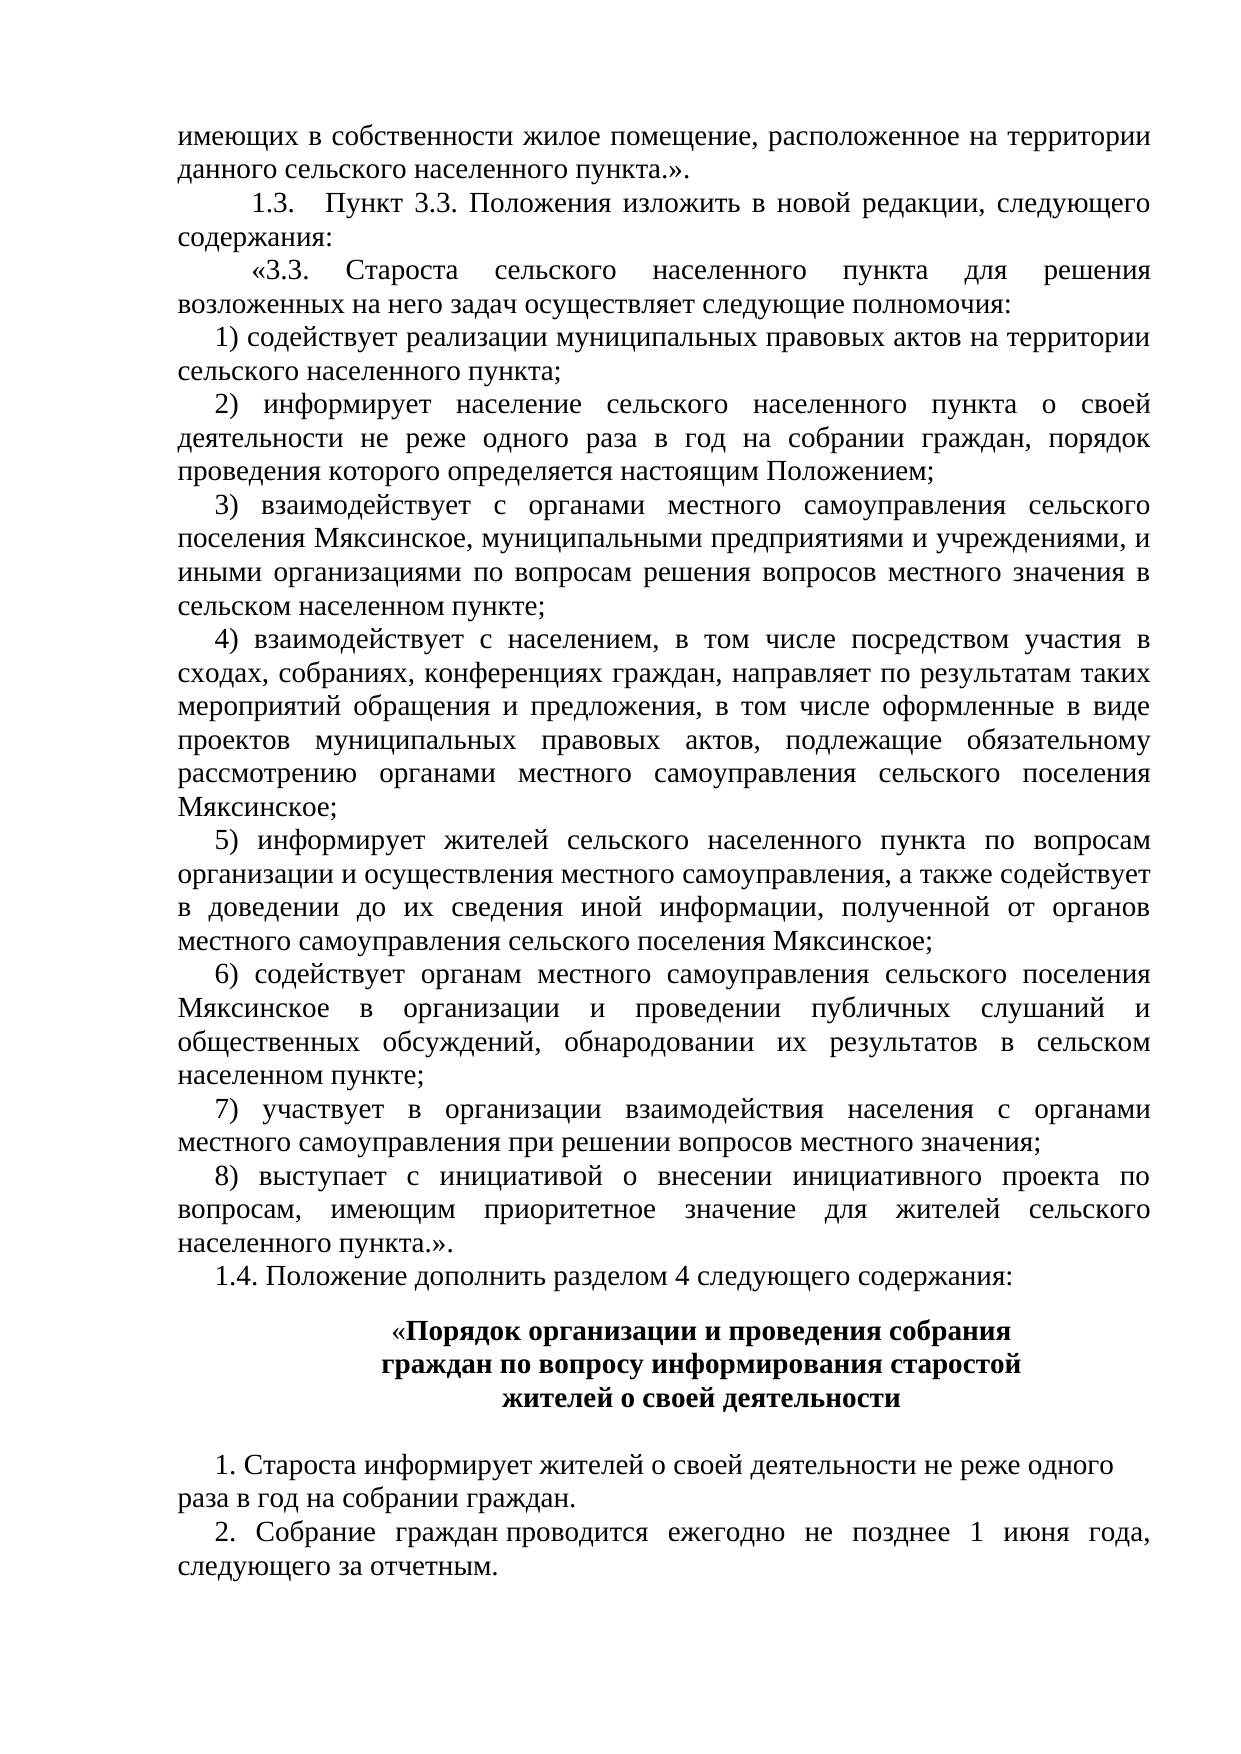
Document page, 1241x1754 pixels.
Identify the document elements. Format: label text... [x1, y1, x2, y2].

text «3.3. Староста сельского населенного пункта для решения возложенных на него задач осуществляет следующие полномочия: [177, 252, 1152, 319]
text граждан по вопросу информирования старостой [177, 1346, 1152, 1380]
text жителей о своей деятельности [177, 1380, 1152, 1413]
text 3) взаимодействует с органами местного самоуправления сельского поселения Мяксинское, муниципальными предприятиями и учреждениями, и иными организациями по вопросам решения вопросов местного значения в сельском населенном пункте; [177, 487, 1152, 621]
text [177, 118, 1152, 185]
text 1. Староста информирует жителей о своей деятельности не реже одного раза в год на собрании граждан. [177, 1447, 1152, 1514]
text 1) содействует реализации муниципальных правовых актов на территории сельского населенного пункта; [177, 319, 1152, 386]
text 2) информирует население сельского населенного пункта о своей деятельности не реже одного раза в год на собрании граждан, порядок проведения которого определяется настоящим Положением; [177, 386, 1152, 487]
text 1.4. Положение дополнить разделом 4 следующего содержания: [177, 1258, 1152, 1292]
text 6) содействует органам местного самоуправления сельского поселения Мяксинское в организации и проведении публичных слушаний и общественных обсуждений, обнародовании их результатов в сельском населенном пункте; [177, 957, 1152, 1091]
text «Порядок организации и проведения собрания [177, 1313, 1152, 1346]
text 4) взаимодействует с населением, в том числе посредством участия в сходах, собраниях, конференциях граждан, направляет по результатам таких мероприятий обращения и предложения, в том числе оформленные в виде проектов муниципальных правовых актов, подлежащие обязательному рассмотрению органами местного самоуправления сельского поселения Мяксинское; [177, 621, 1152, 822]
text 2. Собрание граждан проводится ежегодно не позднее 1 июня года, следующего за отчетным. [177, 1514, 1152, 1581]
text 5) информирует жителей сельского населенного пункта по вопросам организации и осуществления местного самоуправления, а также содействует в доведении до их сведения иной информации, полученной от органов местного самоуправления сельского поселения Мяксинское; [177, 822, 1152, 957]
list Пункт 3.3. Положения изложить в новой редакции, следующего содержания: [177, 185, 1152, 252]
text 7) участвует в организации взаимодействия населения с органами местного самоуправления при решении вопросов местного значения; [177, 1091, 1152, 1158]
text 8) выступает с инициативой о внесении инициативного проекта по вопросам, имеющим приоритетное значение для жителей сельского населенного пункта.». [177, 1158, 1152, 1258]
